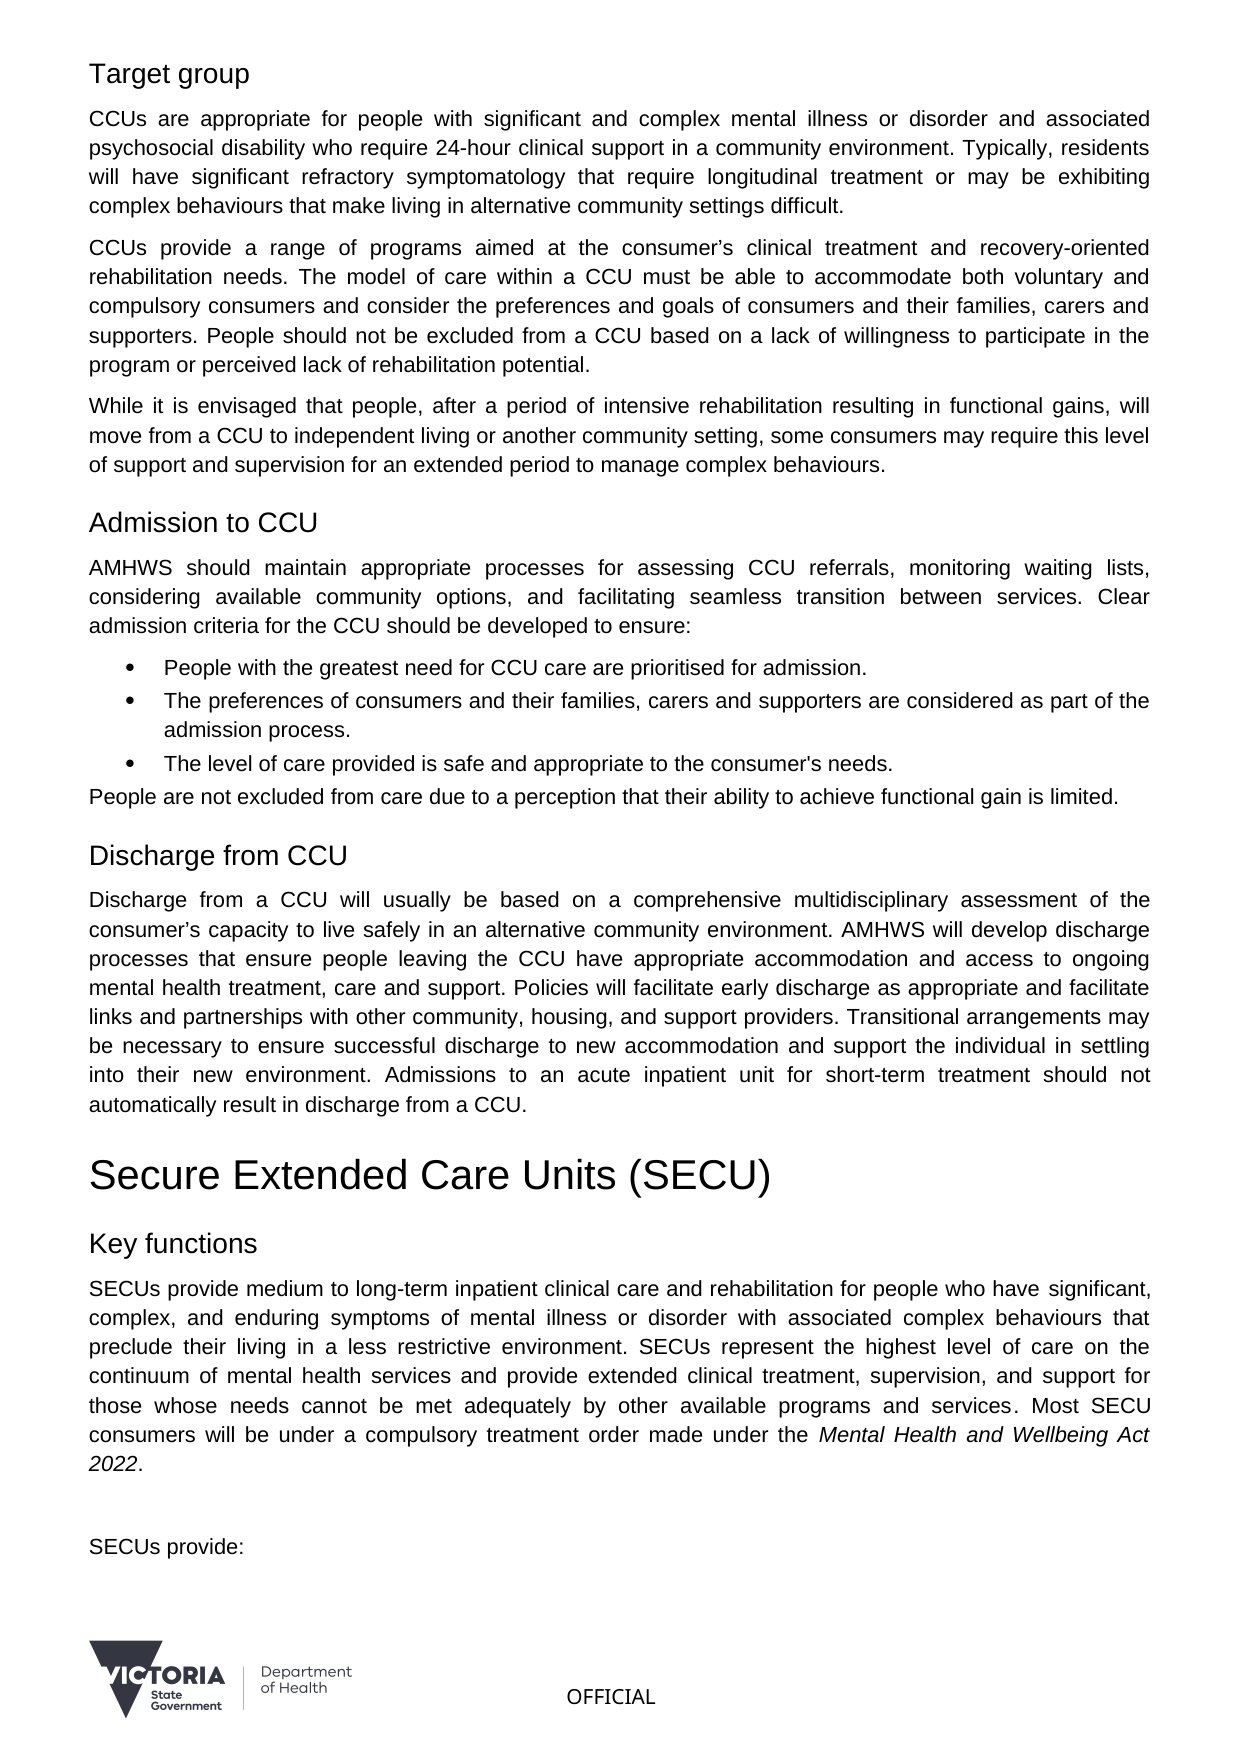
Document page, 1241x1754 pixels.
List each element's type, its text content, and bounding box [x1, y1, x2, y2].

subtitle Target group [89, 57, 1152, 89]
text Discharge from a CCU will usually be based on a comprehensive multidisciplinary assessment of the consumer’s capacity to live safely in an alternative community environment. AMHWS will develop discharge processes that ensure people leaving the CCU have appropriate accommodation and access to ongoing mental health treatment, care and support. Policies will facilitate early discharge as appropriate and facilitate links and partnerships with other community, housing, and support providers. Transitional arrangements may be necessary to ensure successful discharge to new accommodation and support the individual in settling into their new environment. Admissions to an acute inpatient unit for short-term treatment should not automatically result in discharge from a CCU. [89, 883, 1152, 1117]
list The level of care provided is safe and appropriate to the consumer's needs. [126, 747, 1152, 776]
text SECUs provide: [89, 1530, 1152, 1559]
text While it is envisaged that people, after a period of intensive rehabilitation resulting in functional gains, will move from a CCU to independent living or another community setting, some consumers may require this level of support and supervision for an extended period to manage complex behaviours. [89, 389, 1152, 477]
text CCUs are appropriate for people with significant and complex mental illness or disorder and associated psychosocial disability who require 24-hour clinical support in a community environment. Typically, residents will have significant refractory symptomatology that require longitudinal treatment or may be exhibiting complex behaviours that make living in alternative community settings difficult. [89, 102, 1152, 218]
list People with the greatest need for CCU care are prioritised for admission. [126, 651, 1152, 680]
picture [0, 1595, 1241, 1754]
list The preferences of consumers and their families, carers and supporters are considered as part of the admission process. [126, 684, 1152, 743]
text SECUs provide medium to long-term inpatient clinical care and rehabilitation for people who have significant, complex, and enduring symptoms of mental illness or disorder with associated complex behaviours that preclude their living in a less restrictive environment. SECUs represent the highest level of care on the continuum of mental health services and provide extended clinical treatment, supervision, and support for those whose needs cannot be met adequately by other available programs and services. Most SECU consumers will be under a compulsory treatment order made under the Mental Health and Wellbeing Act 2022. [89, 1272, 1152, 1476]
subtitle Key functions [89, 1227, 1152, 1259]
subtitle Secure Extended Care Units (SECU) [89, 1150, 1152, 1198]
text CCUs provide a range of programs aimed at the consumer’s clinical treatment and recovery-oriented rehabilitation needs. The model of care within a CCU must be able to accommodate both voluntary and compulsory consumers and consider the preferences and goals of consumers and their families, carers and supporters. People should not be excluded from a CCU based on a lack of willingness to participate in the program or perceived lack of rehabilitation potential. [89, 231, 1152, 377]
text AMHWS should maintain appropriate processes for assessing CCU referrals, monitoring waiting lists, considering available community options, and facilitating seamless transition between services. Clear admission criteria for the CCU should be developed to ensure: [89, 551, 1152, 638]
text People are not excluded from care due to a perception that their ability to achieve functional gain is limited. [89, 780, 1152, 809]
subtitle Discharge from CCU [89, 838, 1152, 871]
subtitle Admission to CCU [89, 506, 1152, 538]
